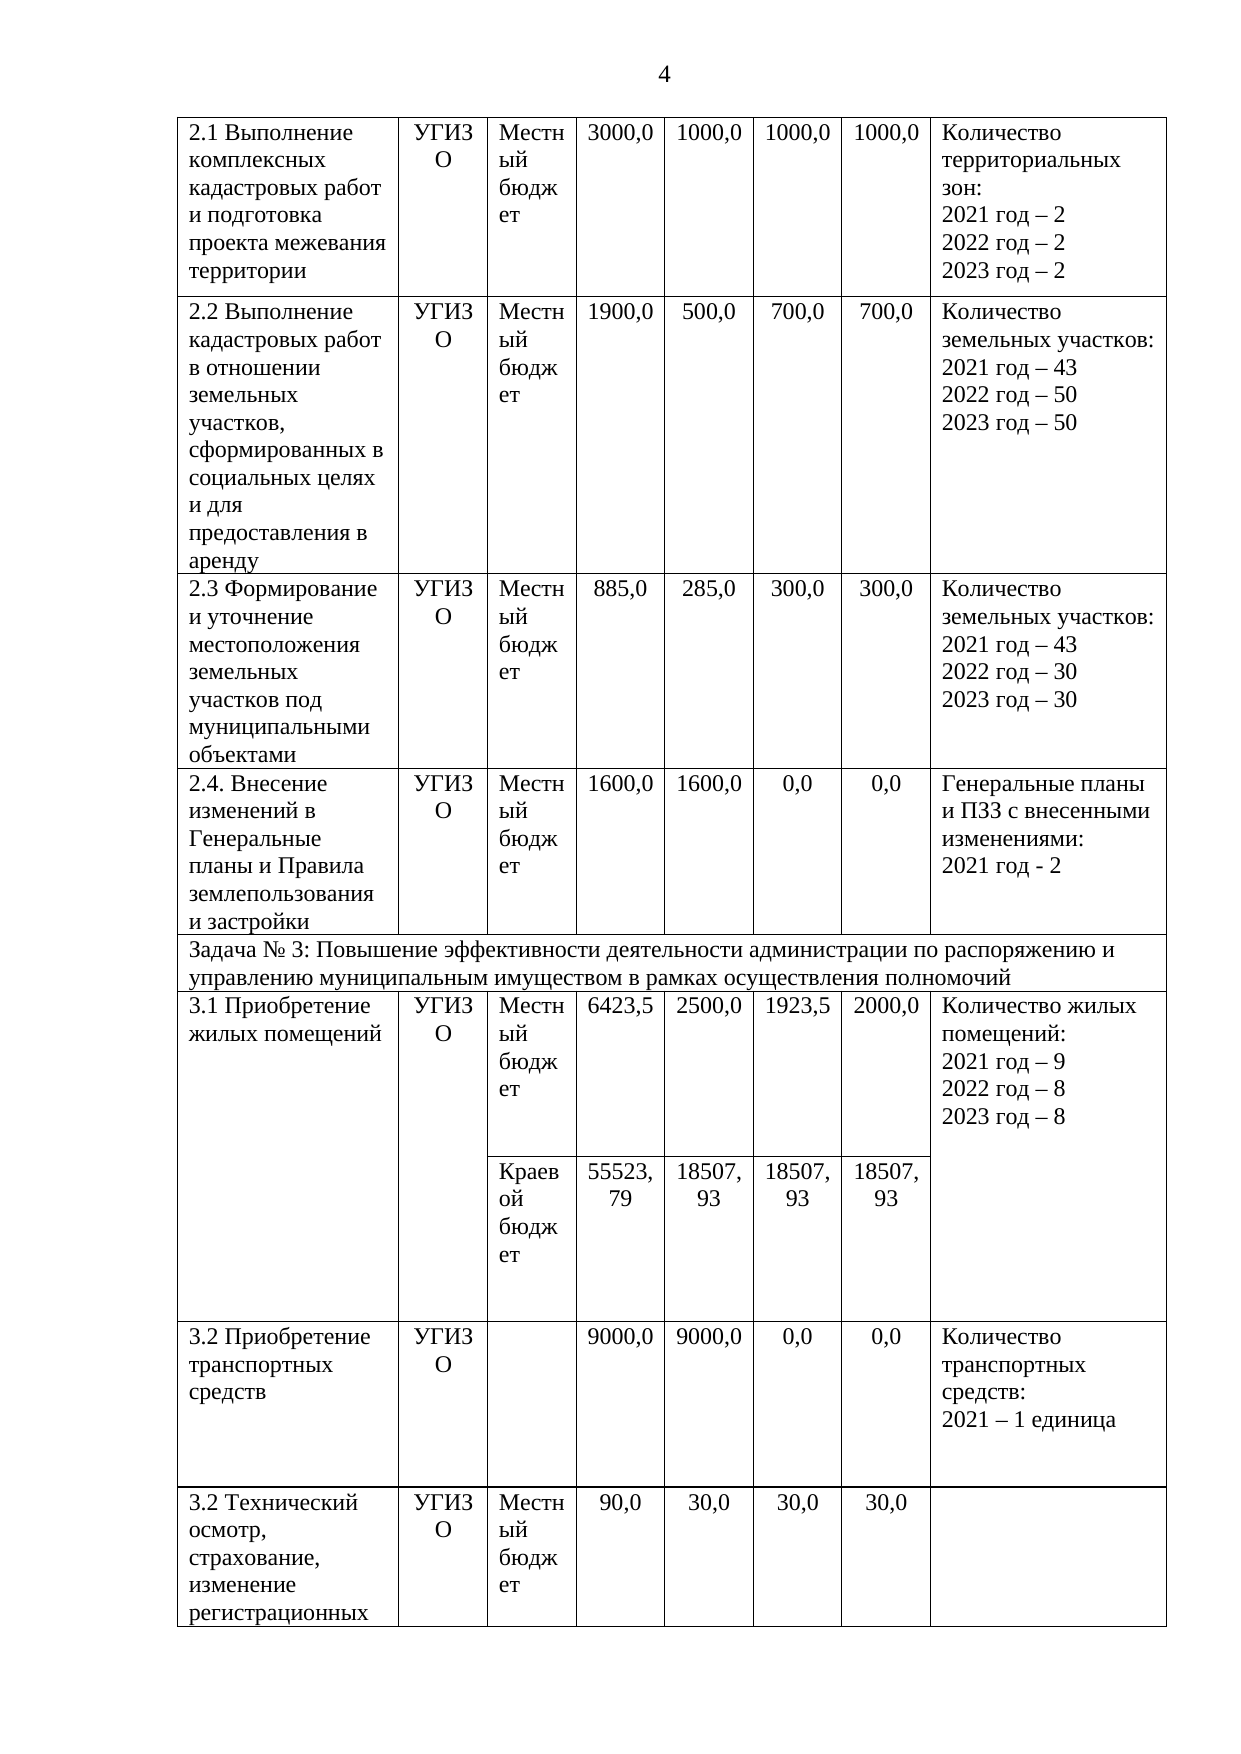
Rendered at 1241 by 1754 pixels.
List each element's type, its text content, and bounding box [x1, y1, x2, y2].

table_cell 300,0 [754, 574, 841, 768]
table_cell 1000,0 [842, 118, 930, 296]
table_cell 6423,5 [577, 992, 664, 1156]
table_cell Местный бюджет [488, 574, 576, 768]
table_cell 2.4. Внесение изменений в Генеральные планы и Правила землепользования и застройки [178, 769, 398, 934]
table_cell 30,0 [665, 1488, 753, 1626]
table_cell 1923,5 [754, 992, 841, 1156]
table_cell Количество земельных участков: 2021 год – 43 2022 год – 30 2023 год – 30 [931, 574, 1166, 768]
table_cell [178, 1488, 398, 1626]
table_cell [931, 1488, 1166, 1626]
table_cell УГИЗО [399, 297, 487, 573]
table_cell УГИЗО [399, 574, 487, 768]
table_cell 30,0 [842, 1488, 930, 1626]
table_cell 500,0 [665, 297, 753, 573]
table_cell УГИЗО [399, 1322, 487, 1486]
table_cell 2500,0 [665, 992, 753, 1156]
table_cell 1600,0 [577, 769, 664, 934]
table_cell 0,0 [842, 1322, 930, 1486]
table_cell 1000,0 [665, 118, 753, 296]
table_cell УГИЗО [399, 769, 487, 934]
table_cell 18507,93 [754, 1157, 841, 1321]
table_cell 300,0 [842, 574, 930, 768]
table_cell Задача № 3: Повышение эффективности деятельности администрации по распоряжению и управлению муниципальным имуществом в рамках осуществления полномочий [178, 935, 1166, 991]
table_cell УГИЗО [399, 1488, 487, 1626]
table_cell 700,0 [842, 297, 930, 573]
table_cell 90,0 [577, 1488, 664, 1626]
table_cell 2.2 Выполнение кадастровых работ в отношении земельных участков, сформированных в социальных целях и для предоставления в аренду [178, 297, 398, 573]
table_cell 2.3 Формирование и уточнение местоположения земельных участков под муниципальными объектами [178, 574, 398, 768]
table_cell 3.2 Приобретение транспортных средств [178, 1322, 398, 1486]
table_cell 9000,0 [665, 1322, 753, 1486]
table_cell Местный бюджет [488, 992, 576, 1156]
table_cell Количество транспортных средств: 2021 – 1 единица [931, 1322, 1166, 1486]
table_cell 1600,0 [665, 769, 753, 934]
table_cell 285,0 [665, 574, 753, 768]
table_cell Местный бюджет [488, 769, 576, 934]
table_cell 55523,79 [577, 1157, 664, 1321]
table_cell Местный бюджет [488, 118, 576, 296]
table_cell 9000,0 [577, 1322, 664, 1486]
table_cell 1900,0 [577, 297, 664, 573]
table_cell 3.1 Приобретение жилых помещений [178, 992, 398, 1321]
table_cell Количество жилых помещений: 2021 год – 9 2022 год – 8 2023 год – 8 [931, 992, 1166, 1321]
table_cell 0,0 [754, 1322, 841, 1486]
table_cell 30,0 [754, 1488, 841, 1626]
table_cell 3000,0 [577, 118, 664, 296]
table_cell 1000,0 [754, 118, 841, 296]
table_cell Местный бюджет [488, 1488, 576, 1626]
table_cell Количество земельных участков: 2021 год – 43 2022 год – 50 2023 год – 50 [931, 297, 1166, 573]
table_cell УГИЗО [399, 118, 487, 296]
table_cell УГИЗО [399, 992, 487, 1321]
table_cell Количество территориальных зон: 2021 год – 2 2022 год – 2 2023 год – 2 [931, 118, 1166, 296]
table_cell 2000,0 [842, 992, 930, 1156]
table_cell 2.1 Выполнение комплексных кадастровых работ и подготовка проекта межевания территории [178, 118, 398, 296]
table_cell [488, 1322, 576, 1486]
table_cell Генеральные планы и ПЗЗ с внесенными изменениями: 2021 год - 2 [931, 769, 1166, 934]
table_cell 0,0 [842, 769, 930, 934]
table_cell 885,0 [577, 574, 664, 768]
table_cell 18507,93 [842, 1157, 930, 1321]
table_cell 18507,93 [665, 1157, 753, 1321]
table_cell Краевой бюджет [488, 1157, 576, 1321]
table_cell 0,0 [754, 769, 841, 934]
table_cell Местный бюджет [488, 297, 576, 573]
table_cell 700,0 [754, 297, 841, 573]
